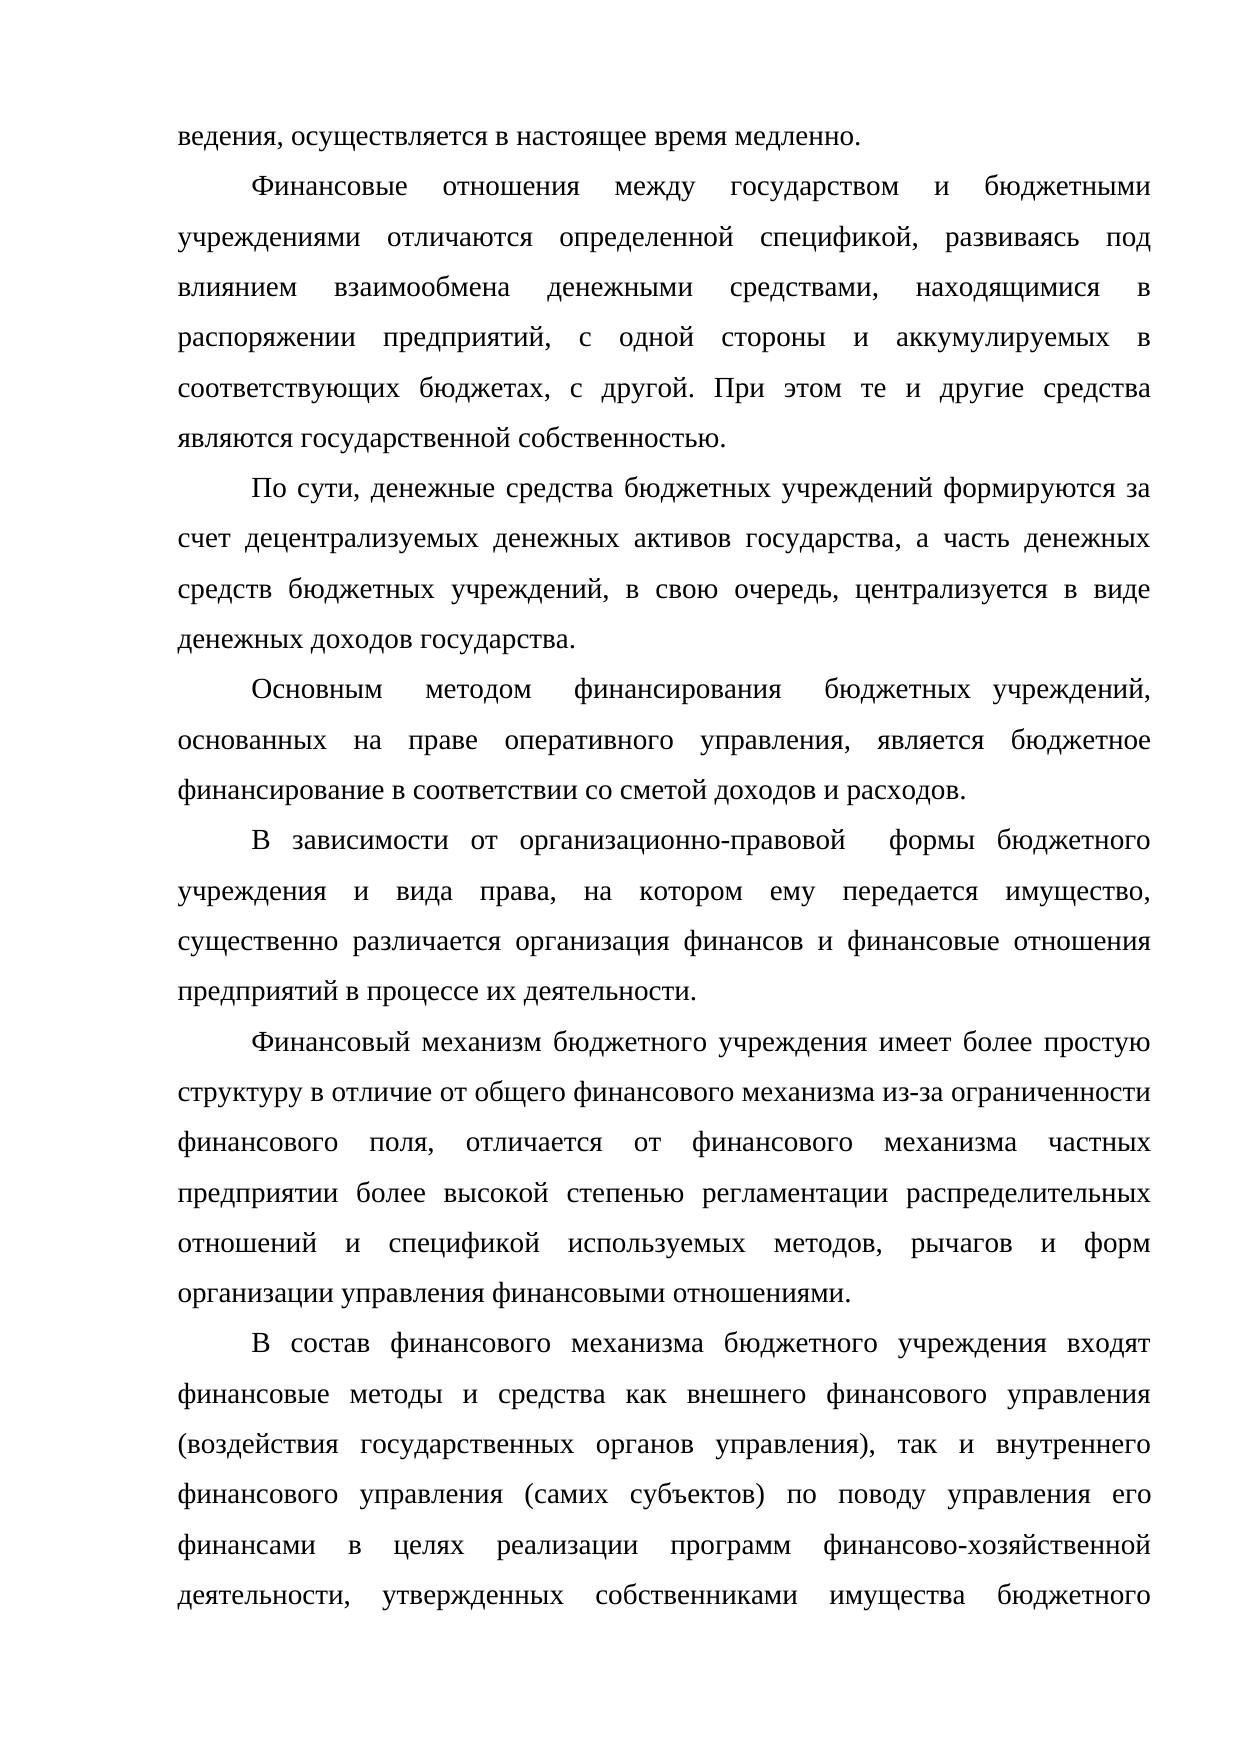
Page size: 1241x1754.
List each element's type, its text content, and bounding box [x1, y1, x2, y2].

text По сути, денежные средства бюджетных учреждений формируются за счет децентрализуемых денежных активов государства, а часть денежных средств бюджетных учреждений, в свою очередь, централизуется в виде денежных доходов государства. [177, 470, 1152, 655]
text В зависимости от организационно-правовой формы бюджетного учреждения и вида права, на котором ему передается имущество, существенно различается организация финансов и финансовые отношения предприятий в процессе их деятельности. [177, 822, 1152, 1007]
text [177, 1326, 1152, 1611]
text Финансовый механизм бюджетного учреждения имеет более простую структуру в отличие от общего финансового механизма из-за ограниченности финансового поля, отличается от финансового механизма частных предприятии более высокой степенью регламентации распределительных отношений и спецификой используемых методов, рычагов и форм организации управления финансовыми отношениями. [177, 1024, 1152, 1309]
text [177, 118, 1152, 152]
text Финансовые отношения между государством и бюджетными учреждениями отличаются определенной спецификой, развиваясь под влиянием взаимообмена денежными средствами, находящимися в распоряжении предприятий, с одной стороны и аккумулируемых в соответствующих бюджетах, с другой. При этом те и другие средства являются государственной собственностью. [177, 168, 1152, 453]
text Основным методом финансирования бюджетных учреждений, основанных на праве оперативного управления, является бюджетное финансирование в соответствии со сметой доходов и расходов. [177, 672, 1152, 806]
